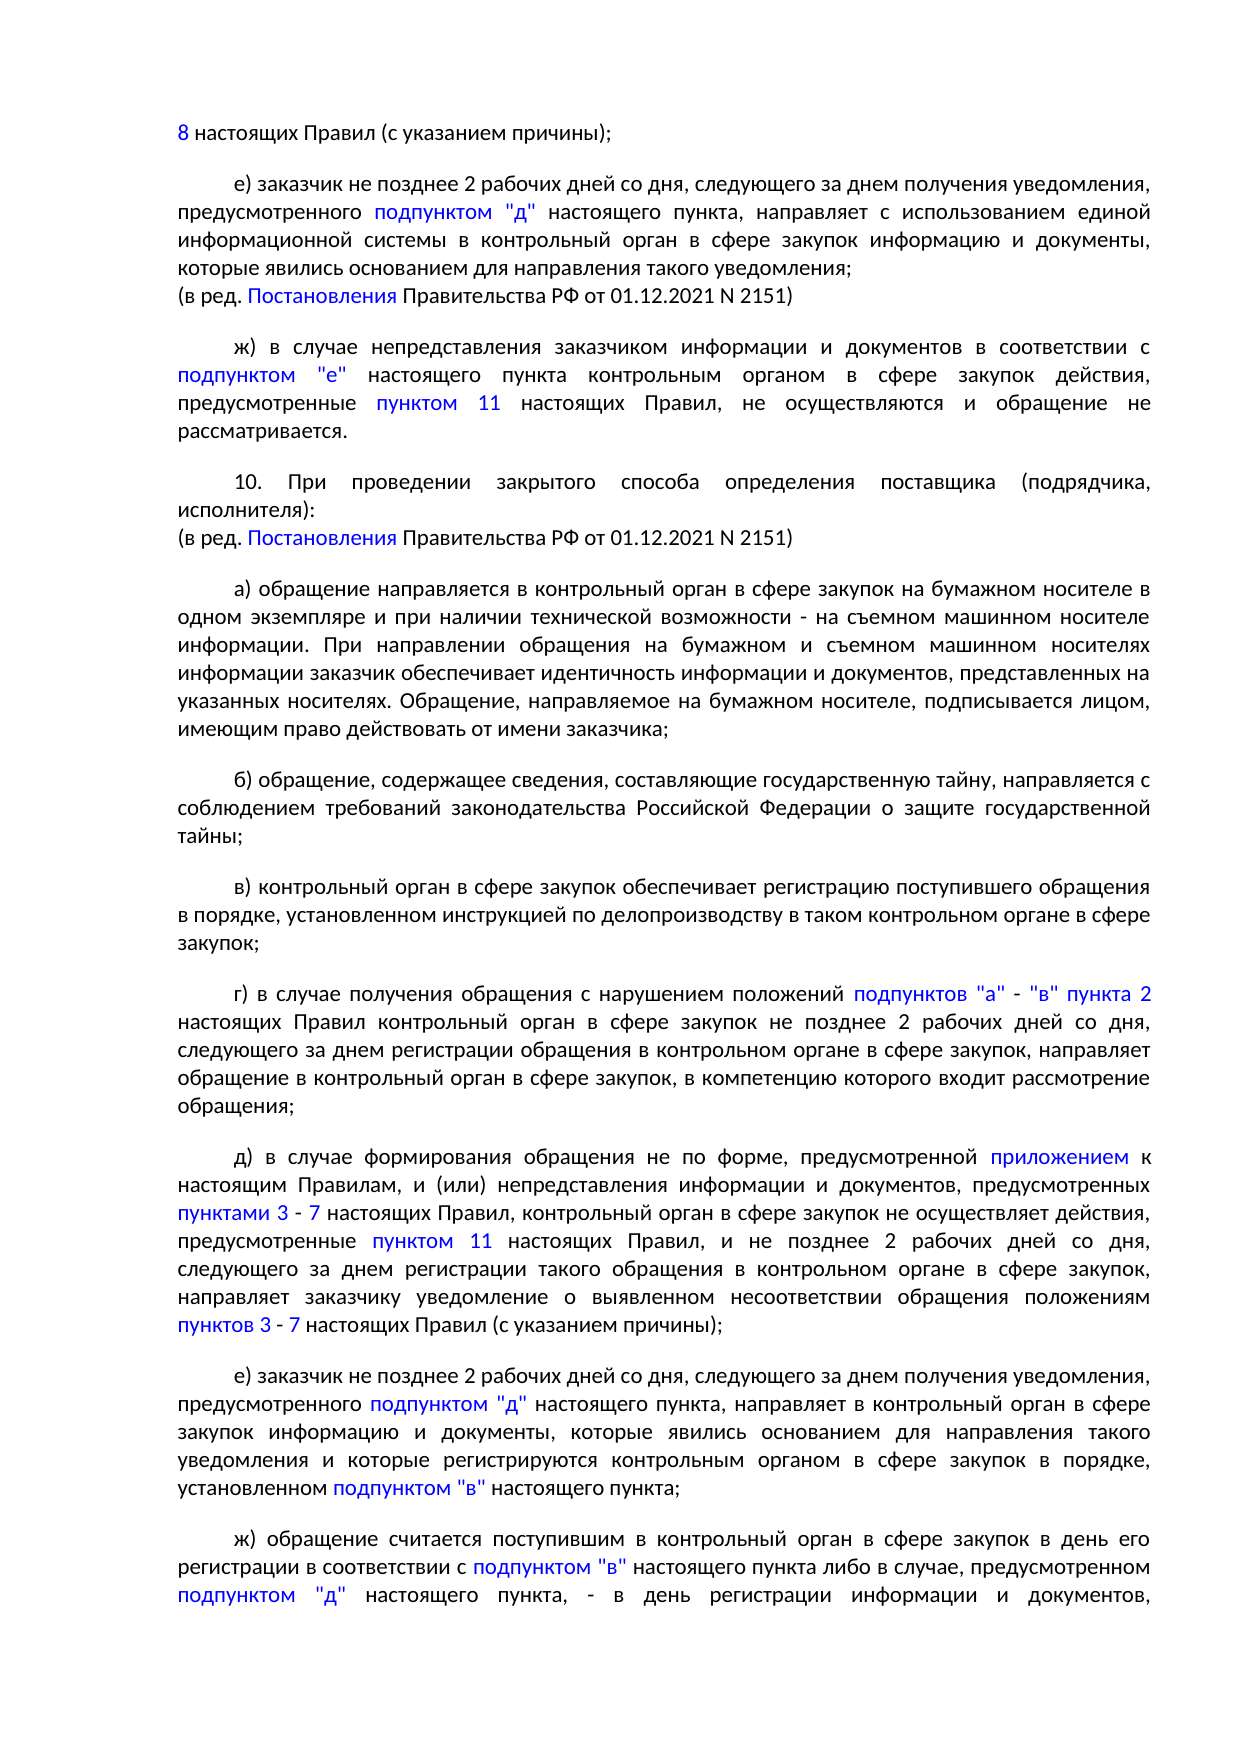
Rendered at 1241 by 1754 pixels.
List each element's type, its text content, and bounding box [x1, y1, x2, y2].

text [177, 1524, 1152, 1608]
text е) заказчик не позднее 2 рабочих дней со дня, следующего за днем получения уведомления, предусмотренного подпунктом "д" настоящего пункта, направляет с использованием единой информационной системы в контрольный орган в сфере закупок информацию и документы, которые явились основанием для направления такого уведомления; [177, 169, 1152, 281]
text е) заказчик не позднее 2 рабочих дней со дня, следующего за днем получения уведомления, предусмотренного подпунктом "д" настоящего пункта, направляет в контрольный орган в сфере закупок информацию и документы, которые явились основанием для направления такого уведомления и которые регистрируются контрольным органом в сфере закупок в порядке, установленном подпунктом "в" настоящего пункта; [177, 1361, 1152, 1501]
text (в ред. Постановления Правительства РФ от 01.12.2021 N 2151) [177, 523, 1152, 551]
text ж) в случае непредставления заказчиком информации и документов в соответствии с подпунктом "е" настоящего пункта контрольным органом в сфере закупок действия, предусмотренные пунктом 11 настоящих Правил, не осуществляются и обращение не рассматривается. [177, 332, 1152, 444]
text д) в случае формирования обращения не по форме, предусмотренной приложением к настоящим Правилам, и (или) непредставления информации и документов, предусмотренных пунктами 3 - 7 настоящих Правил, контрольный орган в сфере закупок не осуществляет действия, предусмотренные пунктом 11 настоящих Правил, и не позднее 2 рабочих дней со дня, следующего за днем регистрации такого обращения в контрольном органе в сфере закупок, направляет заказчику уведомление о выявленном несоответствии обращения положениям пунктов 3 - 7 настоящих Правил (с указанием причины); [177, 1142, 1152, 1338]
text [177, 118, 1152, 146]
text г) в случае получения обращения с нарушением положений подпунктов "а" - "в" пункта 2 настоящих Правил контрольный орган в сфере закупок не позднее 2 рабочих дней со дня, следующего за днем регистрации обращения в контрольном органе в сфере закупок, направляет обращение в контрольный орган в сфере закупок, в компетенцию которого входит рассмотрение обращения; [177, 979, 1152, 1119]
text в) контрольный орган в сфере закупок обеспечивает регистрацию поступившего обращения в порядке, установленном инструкцией по делопроизводству в таком контрольном органе в сфере закупок; [177, 872, 1152, 956]
text 10. При проведении закрытого способа определения поставщика (подрядчика, исполнителя): [177, 467, 1152, 523]
text б) обращение, содержащее сведения, составляющие государственную тайну, направляется с соблюдением требований законодательства Российской Федерации о защите государственной тайны; [177, 765, 1152, 849]
text а) обращение направляется в контрольный орган в сфере закупок на бумажном носителе в одном экземпляре и при наличии технической возможности - на съемном машинном носителе информации. При направлении обращения на бумажном и съемном машинном носителях информации заказчик обеспечивает идентичность информации и документов, представленных на указанных носителях. Обращение, направляемое на бумажном носителе, подписывается лицом, имеющим право действовать от имени заказчика; [177, 574, 1152, 742]
text (в ред. Постановления Правительства РФ от 01.12.2021 N 2151) [177, 281, 1152, 309]
